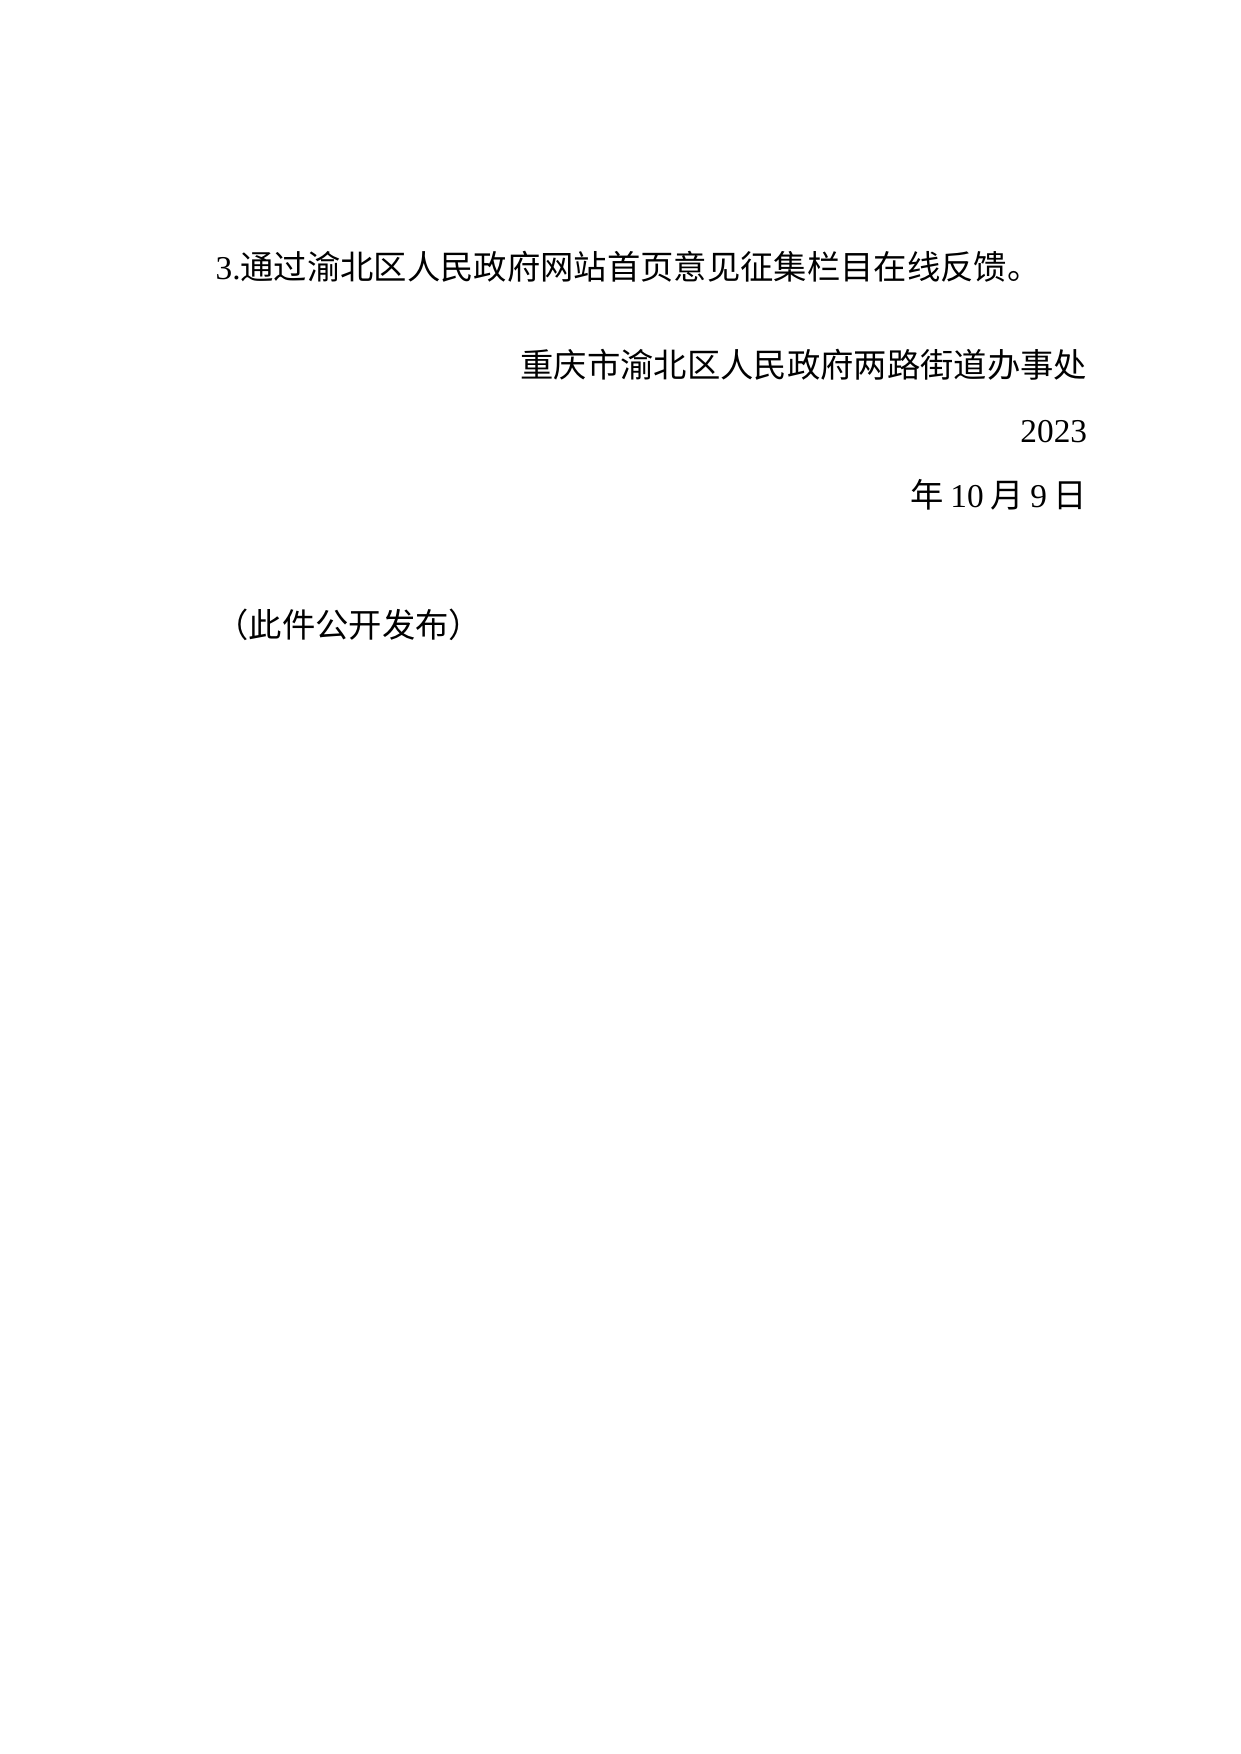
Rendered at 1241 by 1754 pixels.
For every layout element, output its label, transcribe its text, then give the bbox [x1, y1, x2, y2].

text （此件公开发布） [165, 590, 1087, 655]
text 重庆市渝北区人民政府两路街道办事处 2023年10月9日 [165, 330, 1087, 525]
text 3.通过渝北区人民政府网站首页意见征集栏目在线反馈。 [165, 233, 1087, 298]
